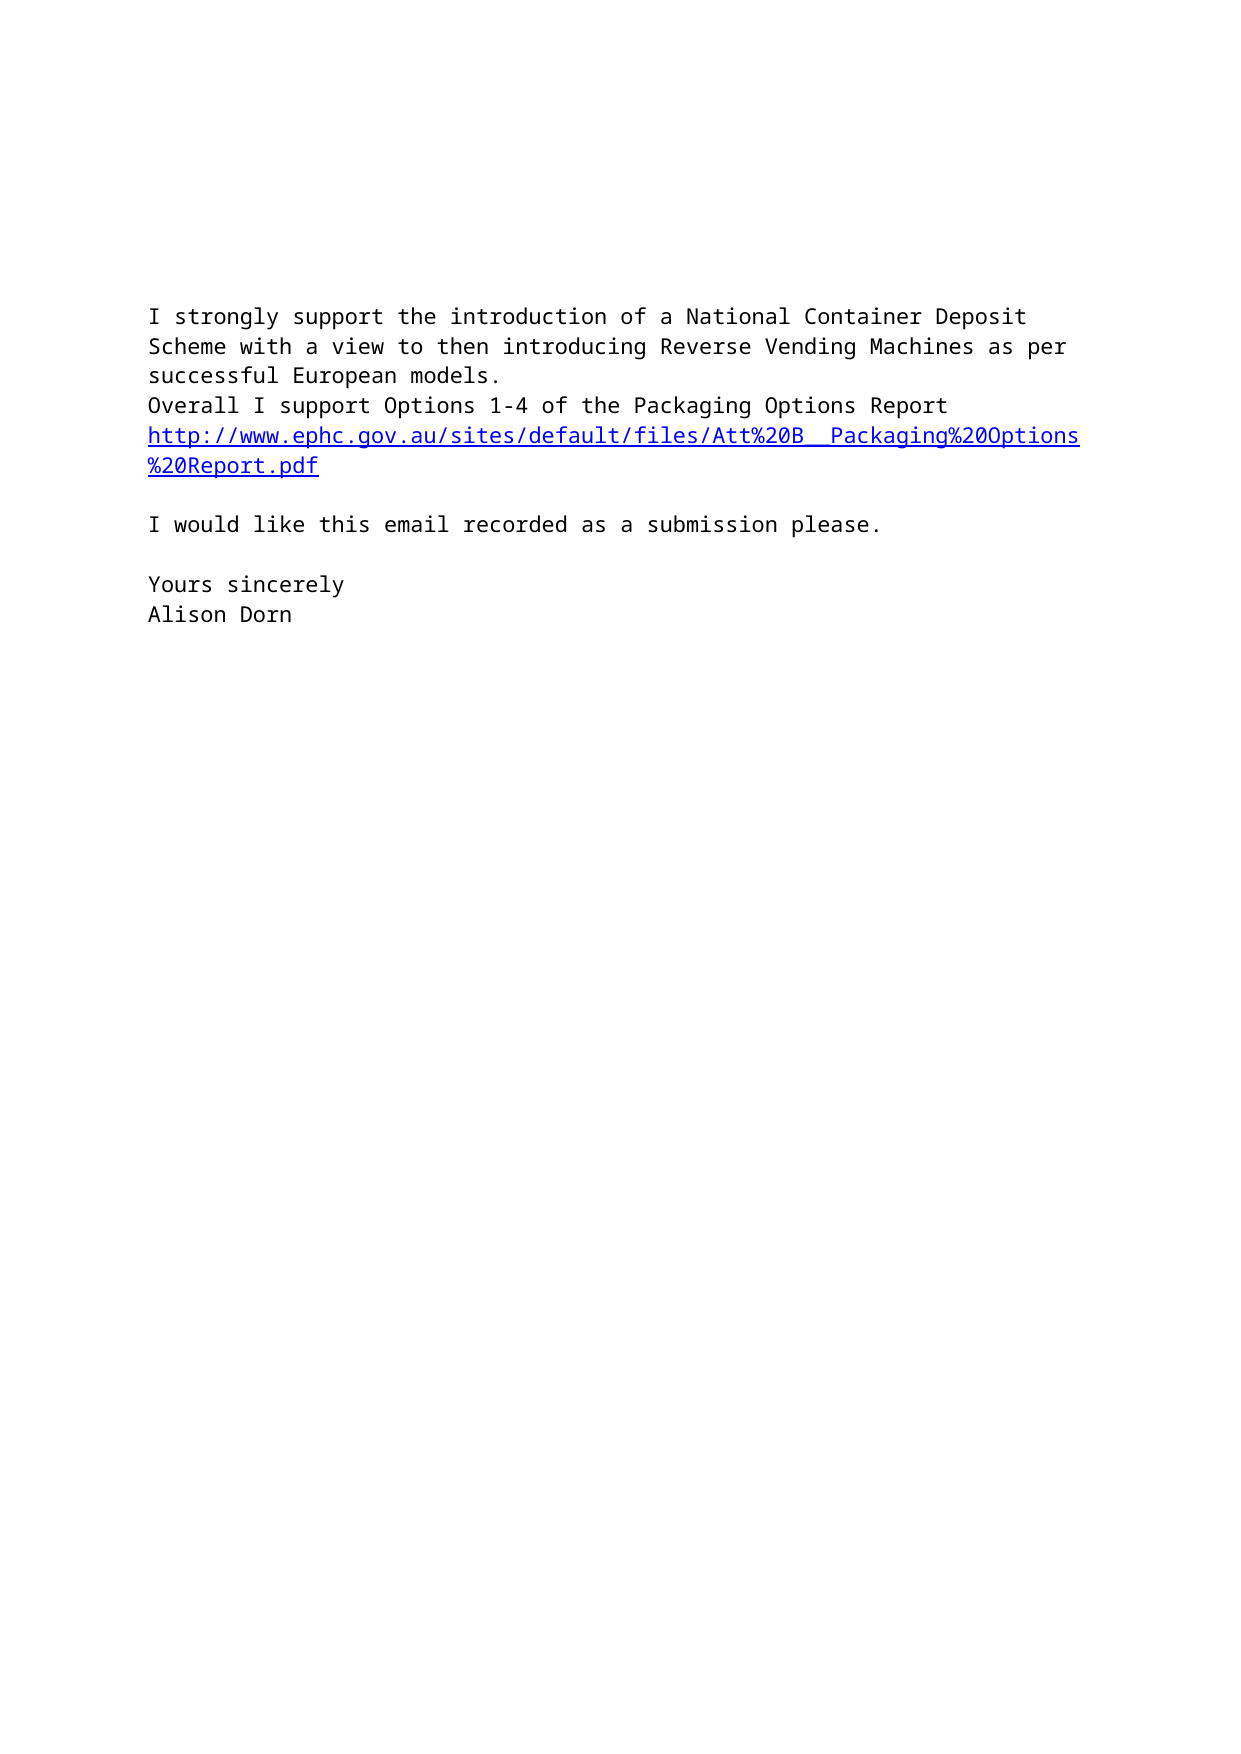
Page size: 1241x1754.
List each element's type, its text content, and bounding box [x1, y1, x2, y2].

text Overall I support Options 1-4 of the Packaging Options Report http://www.ephc.gov.au/sites/default/files/Att%20B__Packaging%20Options%20Report.pdf [148, 390, 1107, 479]
text Alison Dorn [148, 599, 1107, 628]
text Yours sincerely [148, 569, 1107, 599]
text I strongly support the introduction of a National Container Deposit Scheme with a view to then introducing Reverse Vending Machines as per successful European models. [148, 301, 1107, 390]
text I would like this email recorded as a submission please. [148, 509, 1107, 539]
